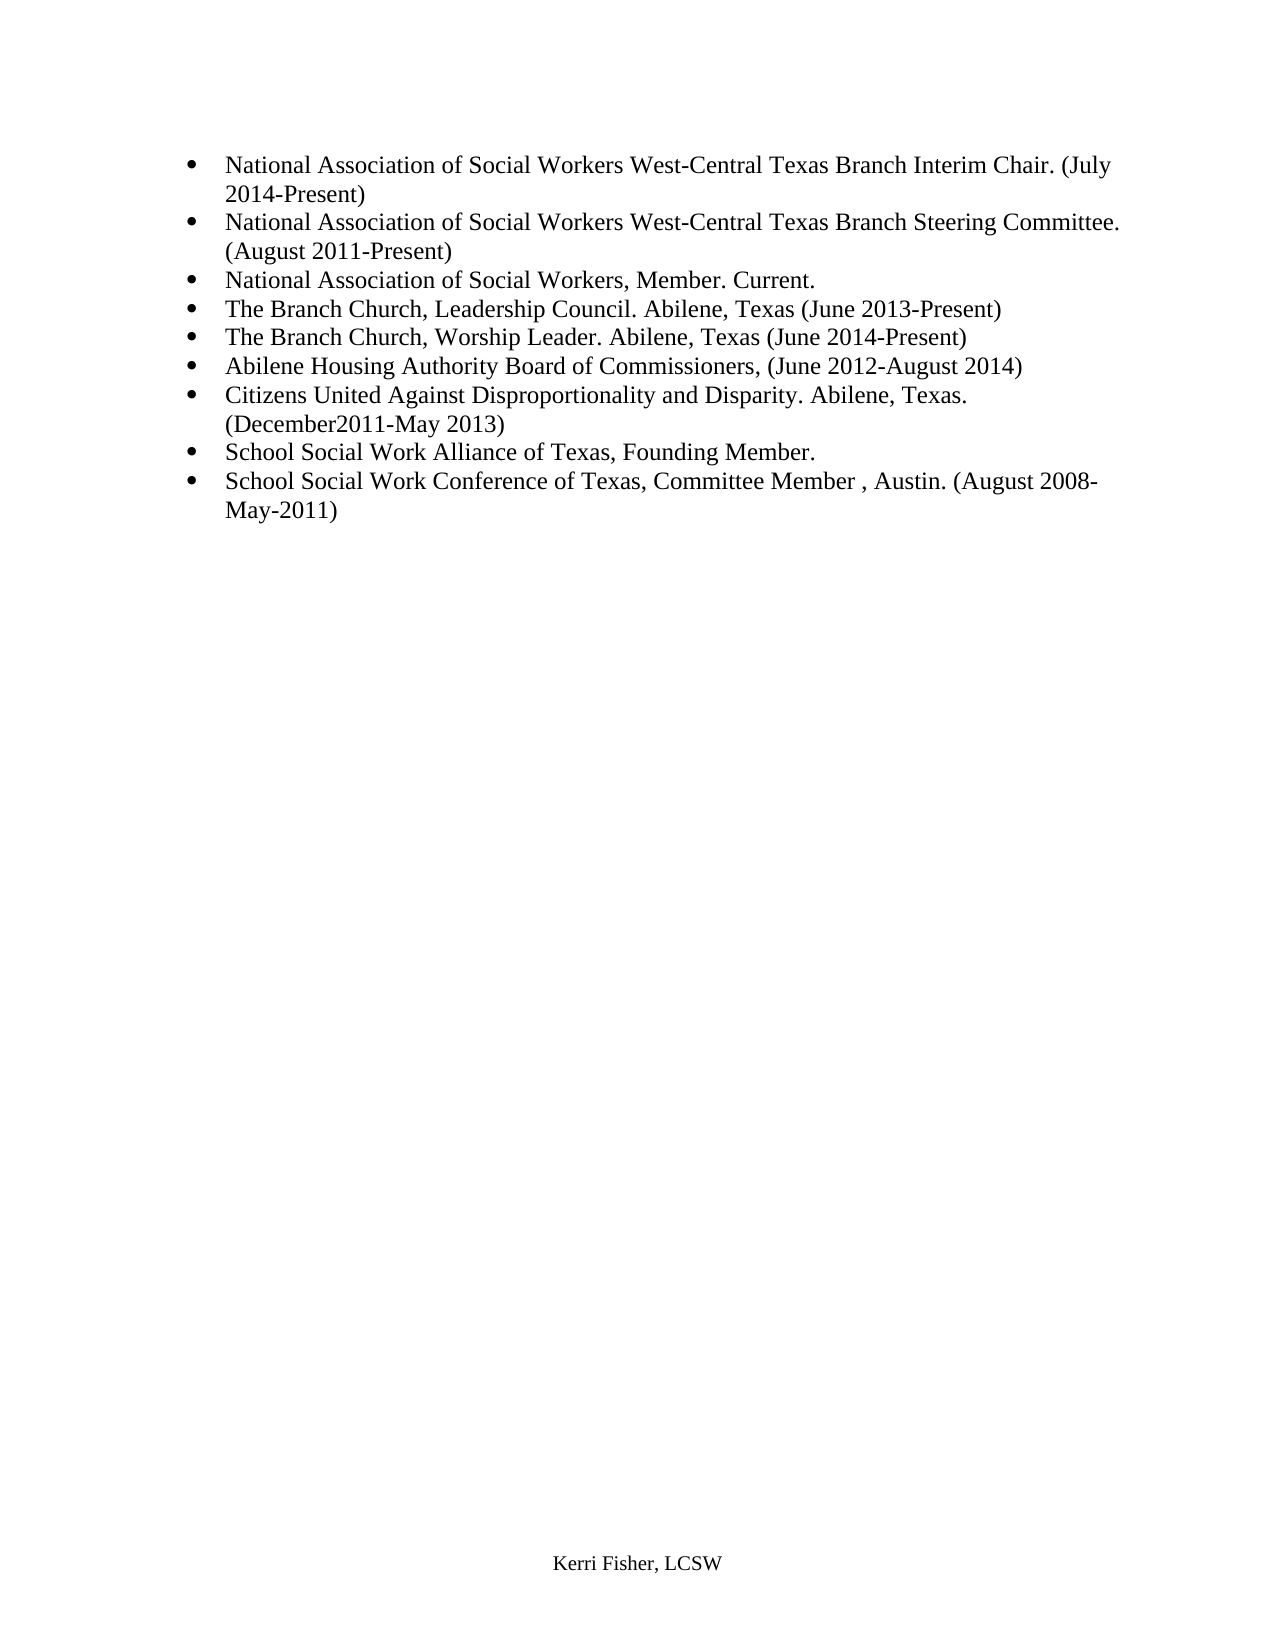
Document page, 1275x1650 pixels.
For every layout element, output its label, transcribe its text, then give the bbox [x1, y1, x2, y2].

list School Social Work Alliance of Texas, Founding Member. [187, 437, 1125, 466]
list The Branch Church, Worship Leader. Abilene, Texas (June 2014-Present) [187, 322, 1125, 351]
list The Branch Church, Leadership Council. Abilene, Texas (June 2013-Present) [187, 294, 1125, 322]
list Abilene Housing Authority Board of Commissioners, (June 2012-August 2014) [187, 351, 1125, 380]
list Citizens United Against Disproportionality and Disparity. Abilene, Texas. (December2011-May 2013) [187, 380, 1125, 437]
list School Social Work Conference of Texas, Committee Member , Austin. (August 2008-May-2011) [187, 466, 1125, 524]
list National Association of Social Workers, Member. Current. [187, 265, 1125, 294]
list National Association of Social Workers West-Central Texas Branch Interim Chair. (July 2014-Present) [187, 150, 1125, 207]
list National Association of Social Workers West-Central Texas Branch Steering Committee. (August 2011-Present) [187, 207, 1125, 265]
